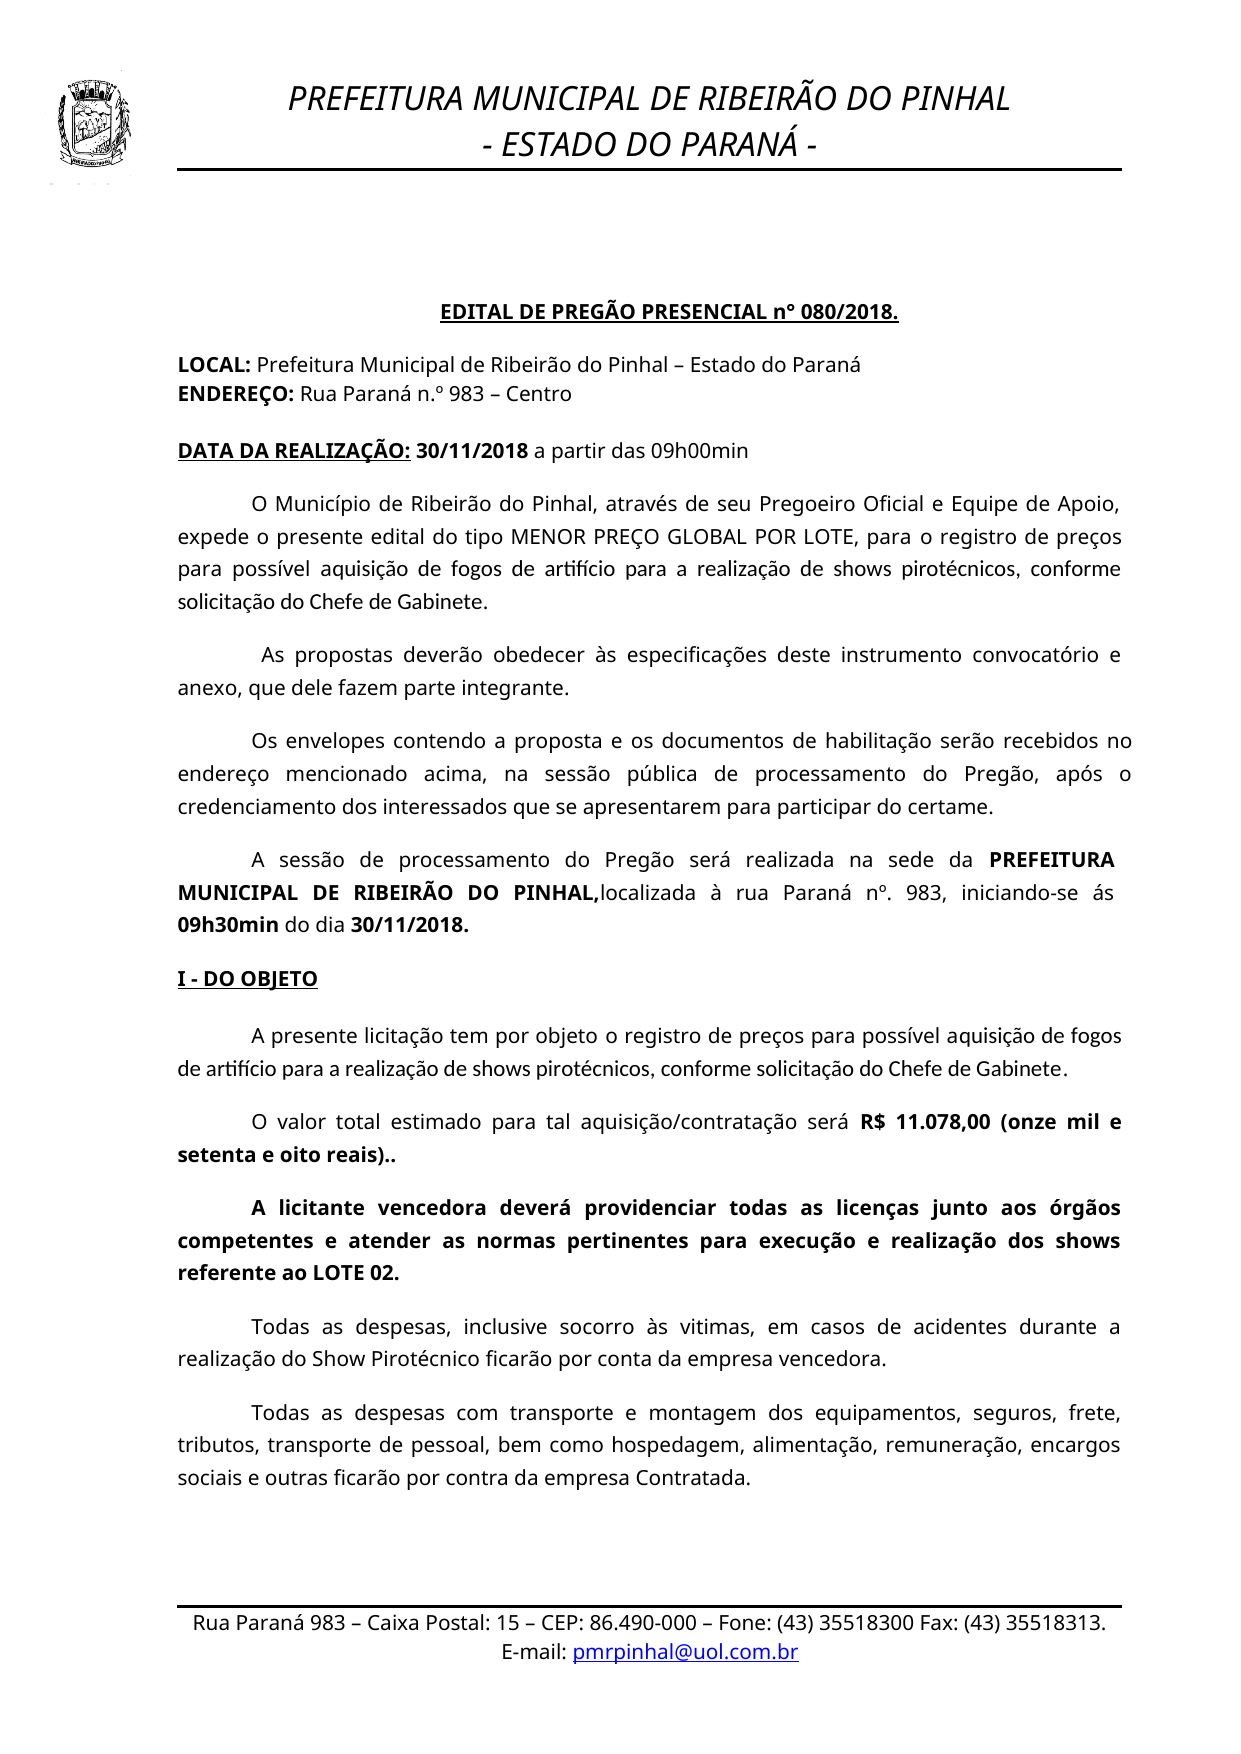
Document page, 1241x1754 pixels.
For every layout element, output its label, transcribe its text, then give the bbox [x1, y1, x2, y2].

text O Município de Ribeirão do Pinhal, através de seu Pregoeiro Oficial e Equipe de Apoio, expede o presente edital do tipo MENOR PREÇO GLOBAL POR LOTE, para o registro de preços para possível aquisição de fogos de artifício para a realização de shows pirotécnicos, conforme solicitação do Chefe de Gabinete. [177, 489, 1122, 616]
text As propostas deverão obedecer às especificações deste instrumento convocatório e anexo, que dele fazem parte integrante. [177, 641, 1122, 702]
picture [44, 65, 147, 185]
text Os envelopes contendo a proposta e os documentos de habilitação serão recebidos no endereço mencionado acima, na sessão pública de processamento do Pregão, após o credenciamento dos interessados que se apresentarem para participar do certame. [177, 727, 1133, 820]
subtitle LOCAL: Prefeitura Municipal de Ribeirão do Pinhal – Estado do Paraná [177, 351, 1161, 379]
text Todas as despesas, inclusive socorro às vitimas, em casos de acidentes durante a realização do Show Pirotécnico ficarão por conta da empresa vencedora. [177, 1312, 1122, 1373]
text A sessão de processamento do Pregão será realizada na sede da PREFEITURA MUNICIPAL DE RIBEIRÃO DO PINHAL,localizada à rua Paraná nº. 983, iniciando-se ás 09h30min do dia 30/11/2018. [177, 845, 1114, 939]
subtitle ENDEREÇO: Rua Paraná n.º 983 – Centro [177, 379, 1161, 407]
text EDITAL DE PREGÃO PRESENCIAL n° 080/2018. [177, 297, 1161, 326]
text Todas as despesas com transporte e montagem dos equipamentos, seguros, frete, tributos, transporte de pessoal, bem como hospedagem, alimentação, remuneração, encargos sociais e outras ficarão por contra da empresa Contratada. [177, 1398, 1122, 1491]
text A presente licitação tem por objeto o registro de preços para possível aquisição de fogos de artifício para a realização de shows pirotécnicos, conforme solicitação do Chefe de Gabinete. [177, 1021, 1122, 1082]
text O valor total estimado para tal aquisição/contratação será R$ 11.078,00 (onze mil e setenta e oito reais).. [177, 1107, 1122, 1168]
text DATA DA REALIZAÇÃO: 30/11/2018 a partir das 09h00min [177, 436, 1122, 464]
subtitle I - DO OBJETO [177, 964, 1161, 992]
text A licitante vencedora deverá providenciar todas as licenças junto aos órgãos competentes e atender as normas pertinentes para execução e realização dos shows referente ao LOTE 02. [177, 1193, 1122, 1287]
